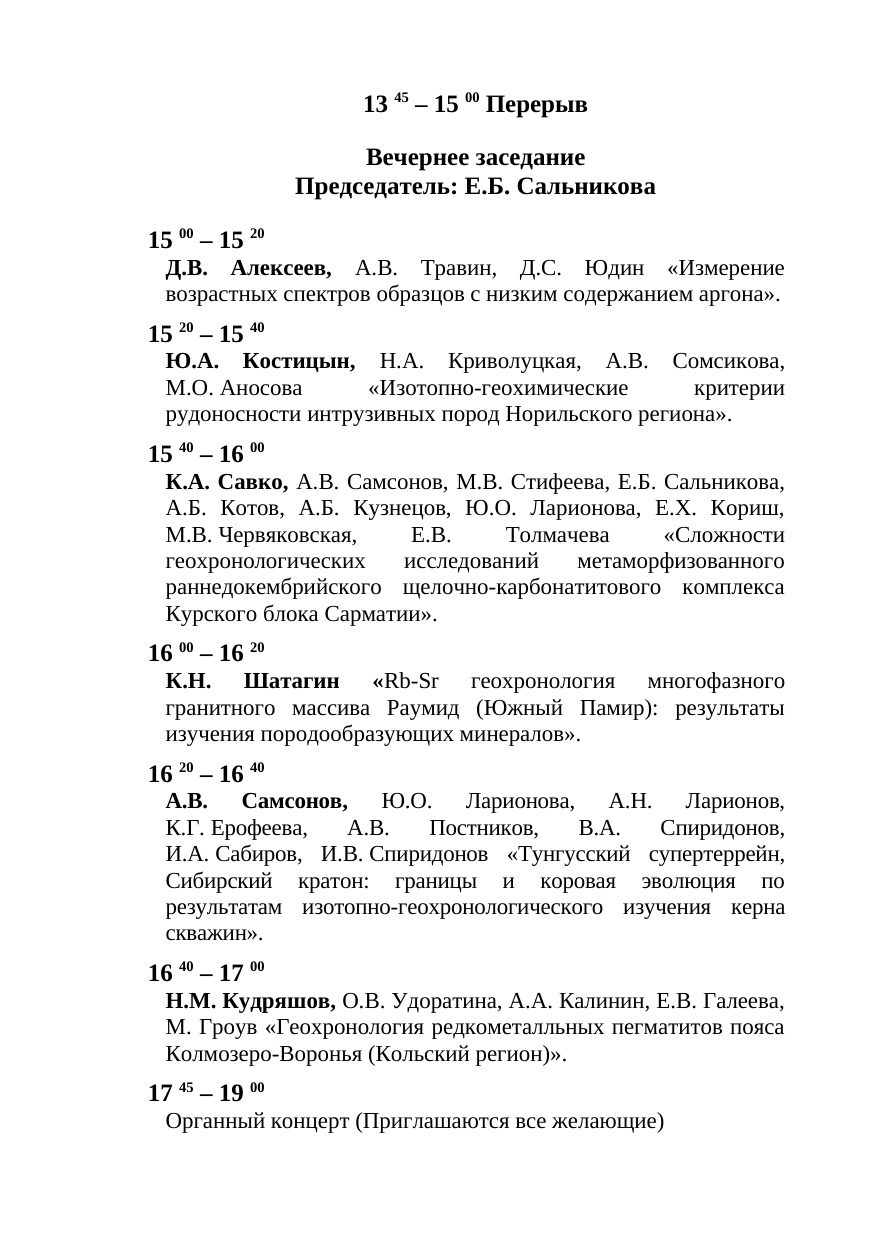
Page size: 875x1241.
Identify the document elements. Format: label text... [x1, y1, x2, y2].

text 16 40 – 17 00 [148, 958, 785, 987]
text 15 00 – 15 20 [148, 225, 785, 254]
text Ю.А. Костицын, Н.А. Криволуцкая, А.В. Сомсикова, М.О. Аносова «Изотопно-геохимические критерии рудоносности интрузивных пород Норильского региона». [165, 348, 785, 427]
text 13 45 – 15 00 Перерыв [165, 89, 785, 117]
text Н.М. Кудряшов, О.В. Удоратина, А.А. Калинин, Е.В. Галеева, М. Гроув «Геохронология редкометалльных пегматитов пояса Колмозеро-Воронья (Кольский регион)». [165, 987, 785, 1066]
text 17 45 – 19 00 [148, 1078, 785, 1107]
text К.Н. Шатагин «Rb-Sr геохронология многофазного гранитного массива Раумид (Южный Памир): результаты изучения породообразующих минералов». [165, 667, 785, 746]
text Органный концерт (Приглашаются все желающие) [165, 1107, 785, 1134]
text 15 40 – 16 00 [148, 439, 785, 468]
text К.А. Савко, А.В. Самсонов, М.В. Стифеева, Е.Б. Сальникова, А.Б. Котов, А.Б. Кузнецов, Ю.О. Ларионова, Е.Х. Кориш, М.В. Червяковская, Е.В. Толмачева «Сложности геохронологических исследований метаморфизованного раннедокембрийского щелочно-карбонатитового комплекса Курского блока Сарматии». [165, 468, 785, 626]
text Д.В. Алексеев, А.В. Травин, Д.С. Юдин «Измерение возрастных спектров образцов с низким содержанием аргона». [165, 254, 785, 306]
text Вечернее заседание Председатель: Е.Б. Сальникова [165, 142, 785, 200]
text 16 20 – 16 40 [148, 759, 785, 788]
text 16 00 – 16 20 [148, 638, 785, 667]
text 15 20 – 15 40 [148, 319, 785, 348]
text А.В. Самсонов, Ю.О. Ларионова, А.Н. Ларионов, К.Г. Ерофеева, А.В. Постников, В.А. Спиридонов, И.А. Сабиров, И.В. Спиридонов «Тунгусский супертеррейн, Сибирский кратон: границы и коровая эволюция по результатам изотопно-геохронологического изучения керна скважин». [165, 788, 785, 946]
